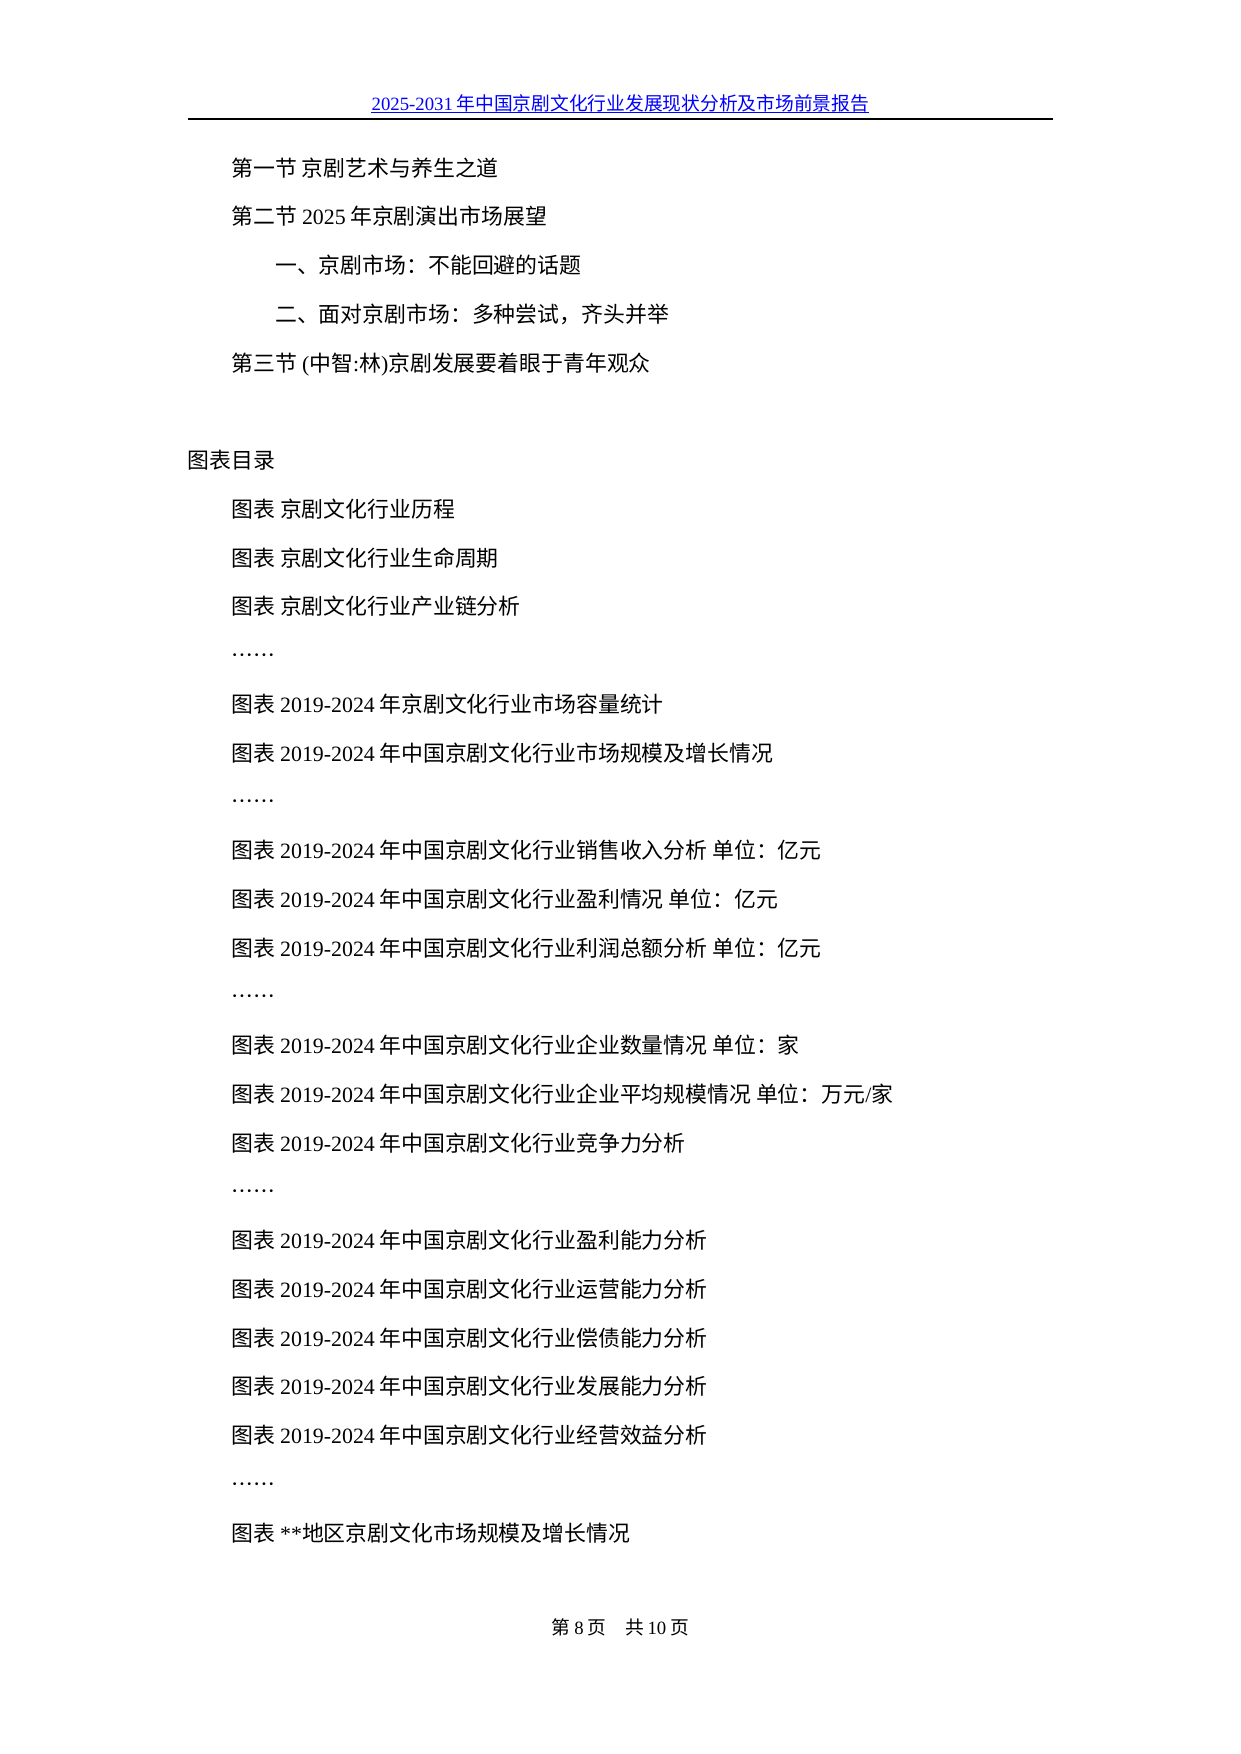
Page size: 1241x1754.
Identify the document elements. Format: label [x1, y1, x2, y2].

text [187, 150, 1053, 1548]
